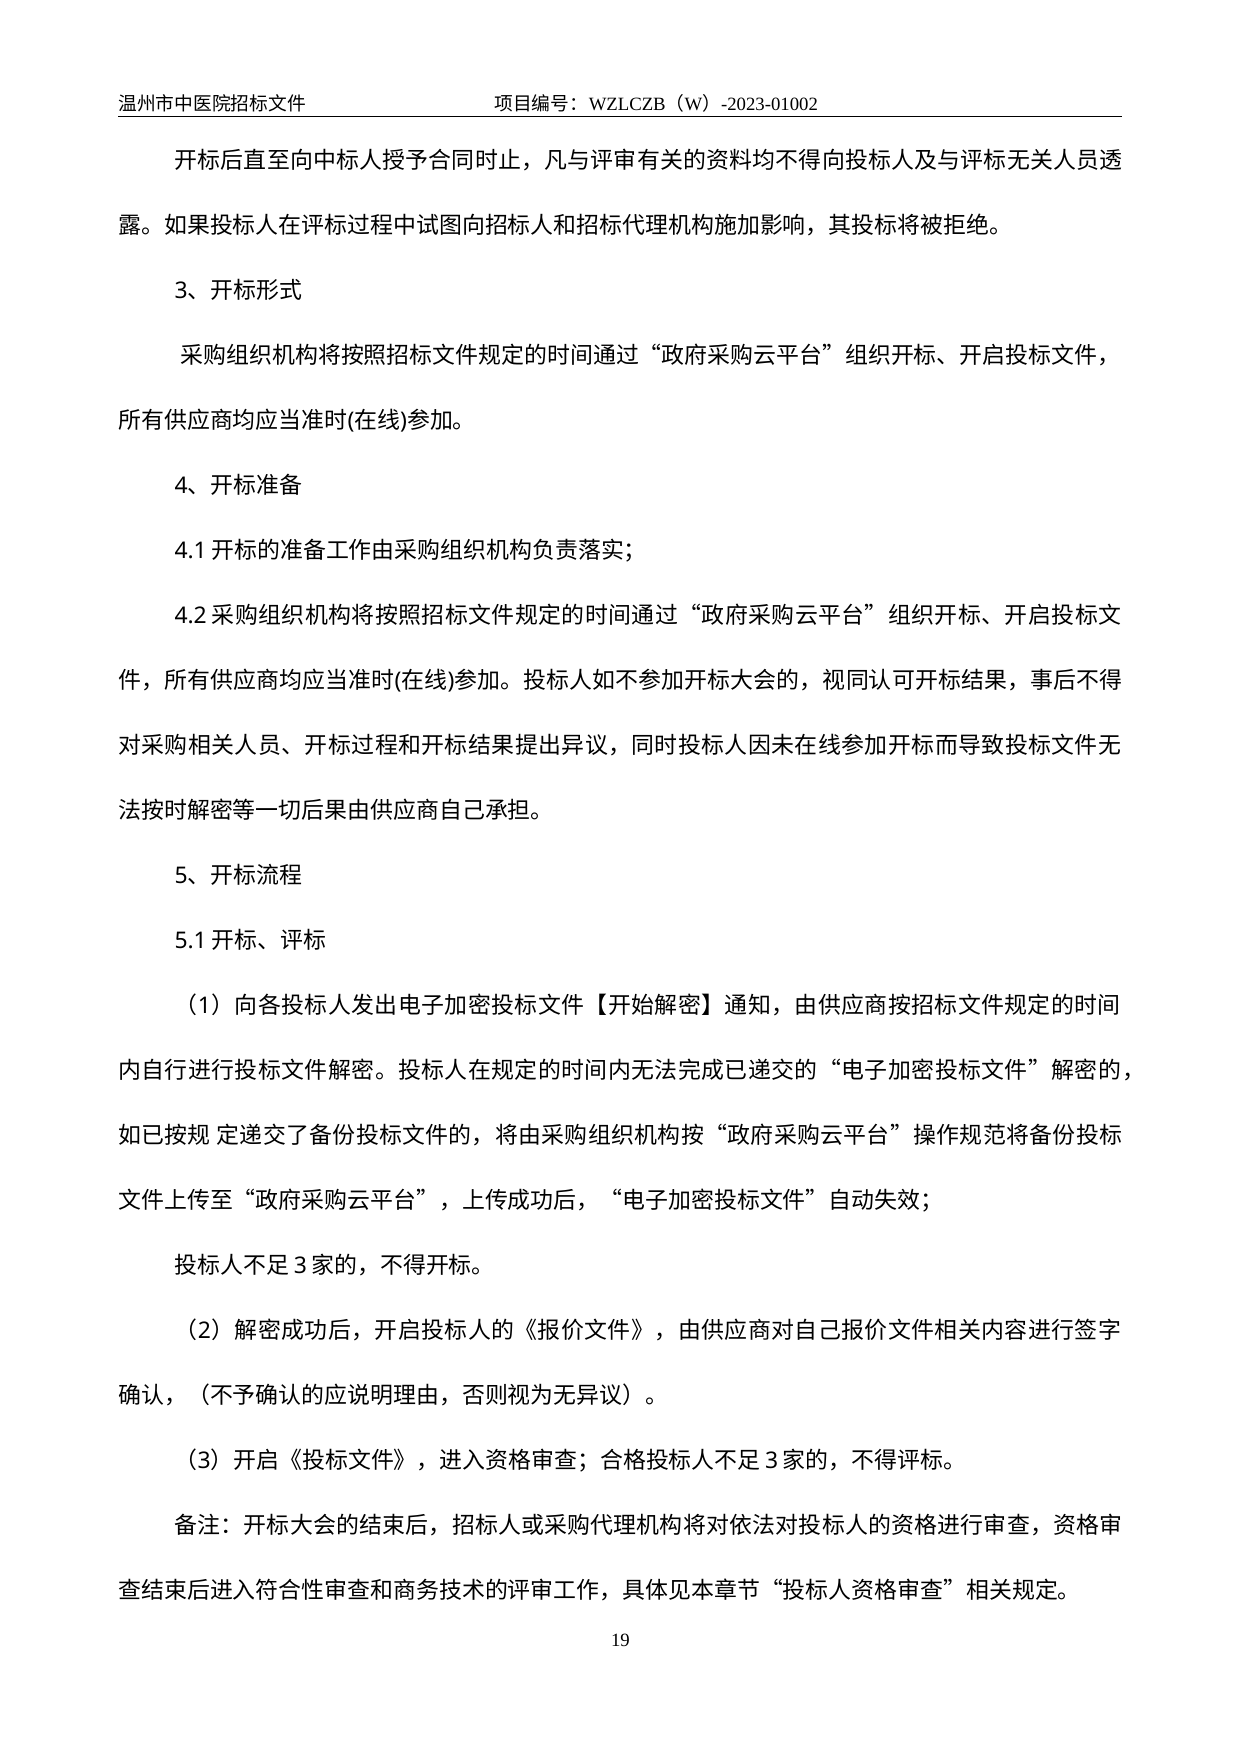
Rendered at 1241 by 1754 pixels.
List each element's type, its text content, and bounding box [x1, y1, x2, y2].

text 4、开标准备 [118, 451, 1122, 516]
text 3、开标形式 [118, 256, 1122, 321]
text 开标后直至向中标人授予合同时止，凡与评审有关的资料均不得向投标人及与评标无关人员透露。如果投标人在评标过程中试图向招标人和招标代理机构施加影响，其投标将被拒绝。 [118, 126, 1122, 256]
text 4.2采购组织机构将按照招标文件规定的时间通过“政府采购云平台”组织开标、开启投标文件，所有供应商均应当准时(在线)参加。投标人如不参加开标大会的，视同认可开标结果，事后不得对采购相关人员、开标过程和开标结果提出异议，同时投标人因未在线参加开标而导致投标文件无法按时解密等一切后果由供应商自己承担。 [118, 581, 1122, 841]
text （3）开启《投标文件》，进入资格审查；合格投标人不足3家的，不得评标。 [118, 1426, 1122, 1491]
text 5.1开标、评标 [118, 906, 1122, 971]
text 投标人不足3家的，不得开标。 [118, 1231, 1122, 1296]
text 备注：开标大会的结束后，招标人或采购代理机构将对依法对投标人的资格进行审查，资格审查结束后进入符合性审查和商务技术的评审工作，具体见本章节“投标人资格审查”相关规定。 [118, 1491, 1122, 1621]
text 4.1开标的准备工作由采购组织机构负责落实； [118, 516, 1122, 581]
text （2）解密成功后，开启投标人的《报价文件》，由供应商对自己报价文件相关内容进行签字确认，（不予确认的应说明理由，否则视为无异议）。 [118, 1296, 1122, 1426]
text 采购组织机构将按照招标文件规定的时间通过“政府采购云平台”组织开标、开启投标文件，所有供应商均应当准时(在线)参加。 [118, 321, 1122, 451]
text 5、开标流程 [118, 841, 1122, 906]
text （1）向各投标人发出电子加密投标文件【开始解密】通知，由供应商按招标文件规定的时间内自行进行投标文件解密。投标人在规定的时间内无法完成已递交的“电子加密投标文件”解密的，如已按规 定递交了备份投标文件的，将由采购组织机构按“政府采购云平台”操作规范将备份投标文件上传至“政府采购云平台”，上传成功后，“电子加密投标文件”自动失效； [118, 971, 1122, 1231]
